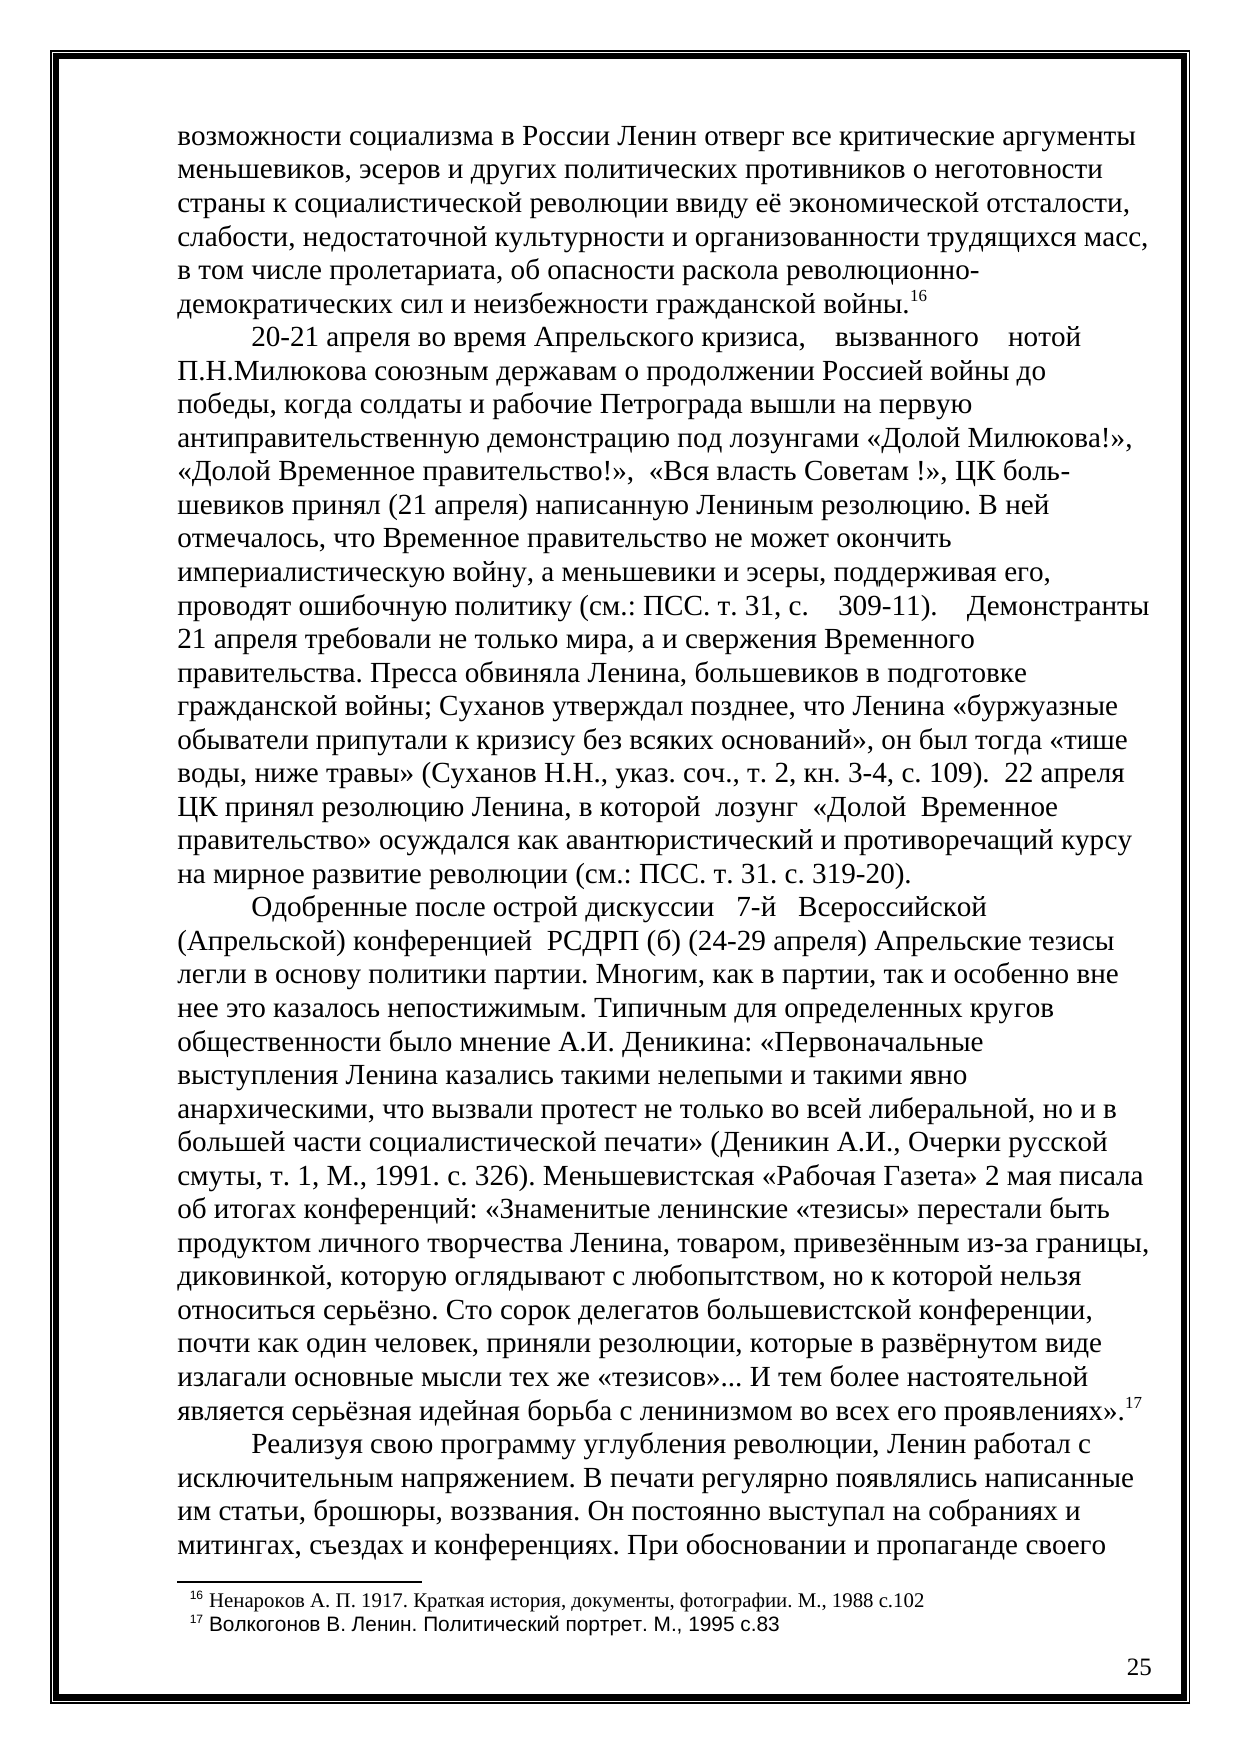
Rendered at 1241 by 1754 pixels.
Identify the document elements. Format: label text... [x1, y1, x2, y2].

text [177, 118, 1152, 319]
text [177, 1426, 1152, 1560]
text 20-21 апреля во время Апрельского кризиса, вызванного нотой П.Н.Милюкова союзным державам о продолжении Россией войны до победы, когда солдаты и рабочие Петрограда вышли на первую антиправительственную демонстрацию под лозунгами «Долой Милюкова!», «Долой Временное правительство!», «Вся власть Советам !», ЦК большевиков принял (21 апреля) написанную Лениным резолюцию. В ней отмечалось, что Временное правительство не может окончить империалистическую войну, а меньшевики и эсеры, поддерживая его, проводят ошибочную политику (см.: ПСС. т. 31, с. 309-11). Демонстранты 21 апреля требовали не только мира, а и свержения Временного правительства. Пресса обвиняла Ленина, большевиков в подготовке гражданской войны; Суханов утверждал позднее, что Ленина «буржуазные обыватели припутали к кризису без всяких оснований», он был тогда «тише воды, ниже травы» (Суханов Н.Н., указ. соч., т. 2, кн. 3-4, с. 109). 22 апреля ЦК принял резолюцию Ленина, в которой лозунг «Долой Временное правительство» осуждался как авантюристический и противоречащий курсу на мирное развитие революции (см.: ПСС. т. 31. с. 319-20). [177, 319, 1152, 889]
text Одобренные после острой дискуссии 7-й Всероссийской (Апрельской) конференцией РСДРП (б) (24-29 апреля) Апрельские тезисы легли в основу политики партии. Многим, как в партии, так и особенно вне нее это казалось непостижимым. Типичным для определенных кругов общественности было мнение А.И. Деникина: «Первоначальные выступления Ленина казались такими нелепыми и такими явно анархическими, что вызвали протест не только во всей либеральной, но и в большей части социалистической печати» (Деникин А.И., Очерки русской смуты, т. ., 1991. с. 326). Меньшевистская «Рабочая Газета» 2 мая писала об итогах конференций: «Знаменитые ленинские «тезисы» перестали быть продуктом личного творчества Ленина, товаром, привезённым из-за границы, диковинкой, которую оглядывают с любопытством, но к которой нельзя относиться серьёзно. Сто сорок делегатов большевистской конференции, почти как один человек, приняли резолюции, которые в развёрнутом виде излагали основные мысли тех же «тезисов»... И тем более настоятельной является серьёзная идейная борьба с ленинизмом во всех его проявлениях». [177, 889, 1152, 1426]
